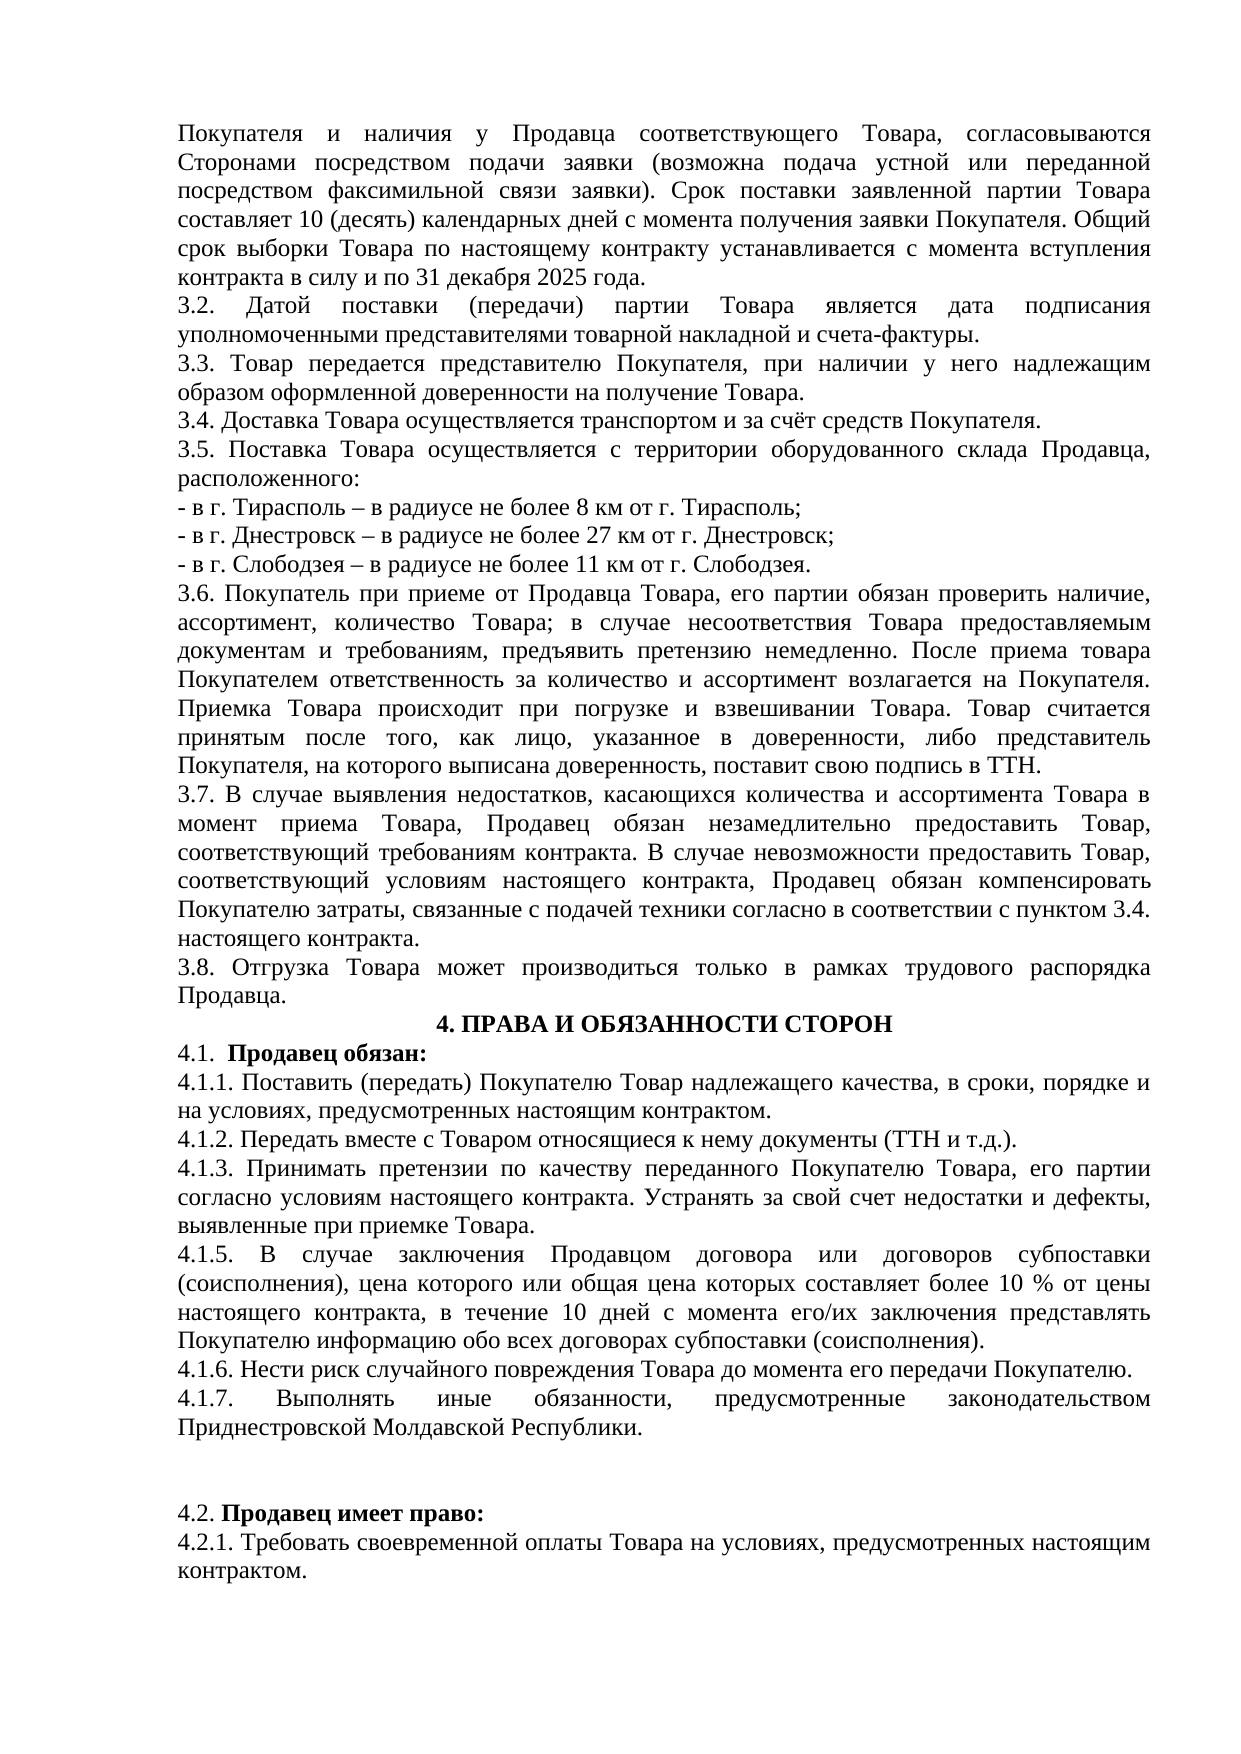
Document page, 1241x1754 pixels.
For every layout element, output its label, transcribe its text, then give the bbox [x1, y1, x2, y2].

text 4.1.1. Поставить (передать) Покупателю Товар надлежащего качества, в сроки, порядке и на условиях, предусмотренных настоящим контрактом. [177, 1067, 1152, 1124]
text 4.2.1. Требовать своевременной оплаты Товара на условиях, предусмотренных настоящим контрактом. [177, 1527, 1152, 1584]
text 3.2. Датой поставки (передачи) партии Товара является дата подписания уполномоченными представителями товарной накладной и счета-фактуры. [177, 291, 1152, 348]
text - в г. Тирасполь – в радиусе не более 8 км от г. Тирасполь; [177, 492, 1152, 521]
text 4.1.6. Нести риск случайного повреждения Товара до момента его передачи Покупателю. [177, 1354, 1152, 1383]
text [177, 118, 1152, 291]
text 3.3. Товар передается представителю Покупателя, при наличии у него надлежащим образом оформленной доверенности на получение Товара. [177, 348, 1152, 406]
text - в г. Днестровск – в радиусе не более 27 км от г. Днестровск; [177, 521, 1152, 549]
text 3.5. Поставка Товара осуществляется с территории оборудованного склада Продавца, расположенного: [177, 434, 1152, 492]
text 3.4. Доставка Товара осуществляется транспортом и за счёт средств Покупателя. [177, 406, 1152, 434]
text 3.6. Покупатель при приеме от Продавца Товара, его партии обязан проверить наличие, ассортимент, количество Товара; в случае несоответствия Товара предоставляемым документам и требованиям, предъявить претензию немедленно. После приема товара Покупателем ответственность за количество и ассортимент возлагается на Покупателя. Приемка Товара происходит при погрузке и взвешивании Товара. Товар считается принятым после того, как лицо, указанное в доверенности, либо представитель Покупателя, на которого выписана доверенность, поставит свою подпись в ТТН. [177, 578, 1152, 779]
text 4.1. Продавец обязан: [177, 1038, 1152, 1067]
text - в г. Слободзея – в радиусе не более 11 км от г. Слободзея. [177, 549, 1152, 578]
text 4.1.5. В случае заключения Продавцом договора или договоров субпоставки (соисполнения), цена которого или общая цена которых составляет более 10 % от цены настоящего контракта, в течение 10 дней с момента его/их заключения представлять Покупателю информацию обо всех договорах субпоставки (соисполнения). [177, 1239, 1152, 1354]
text 4.1.2. Передать вместе с Товаром относящиеся к нему документы (ТТН и т.д.). [177, 1124, 1152, 1153]
text 4. ПРАВА И ОБЯЗАННОСТИ СТОРОН [177, 1009, 1152, 1038]
text 4.1.3. Принимать претензии по качеству переданного Покупателю Товара, его партии согласно условиям настоящего контракта. Устранять за свой счет недостатки и дефекты, выявленные при приемке Товара. [177, 1153, 1152, 1239]
text 3.7. В случае выявления недостатков, касающихся количества и ассортимента Товара в момент приема Товара, Продавец обязан незамедлительно предоставить Товар, соответствующий требованиям контракта. В случае невозможности предоставить Товар, соответствующий условиям настоящего контракта, Продавец обязан компенсировать Покупателю затраты, связанные с подачей техники согласно в соответствии с пунктом 3.4. настоящего контракта. [177, 779, 1152, 952]
text 4.1.7. Выполнять иные обязанности, предусмотренные законодательством Приднестровской Молдавской Республики. [177, 1383, 1152, 1441]
text 3.8. Отгрузка Товара может производиться только в рамках трудового распорядка Продавца. [177, 952, 1152, 1009]
text 4.2. Продавец имеет право: [177, 1498, 1152, 1527]
